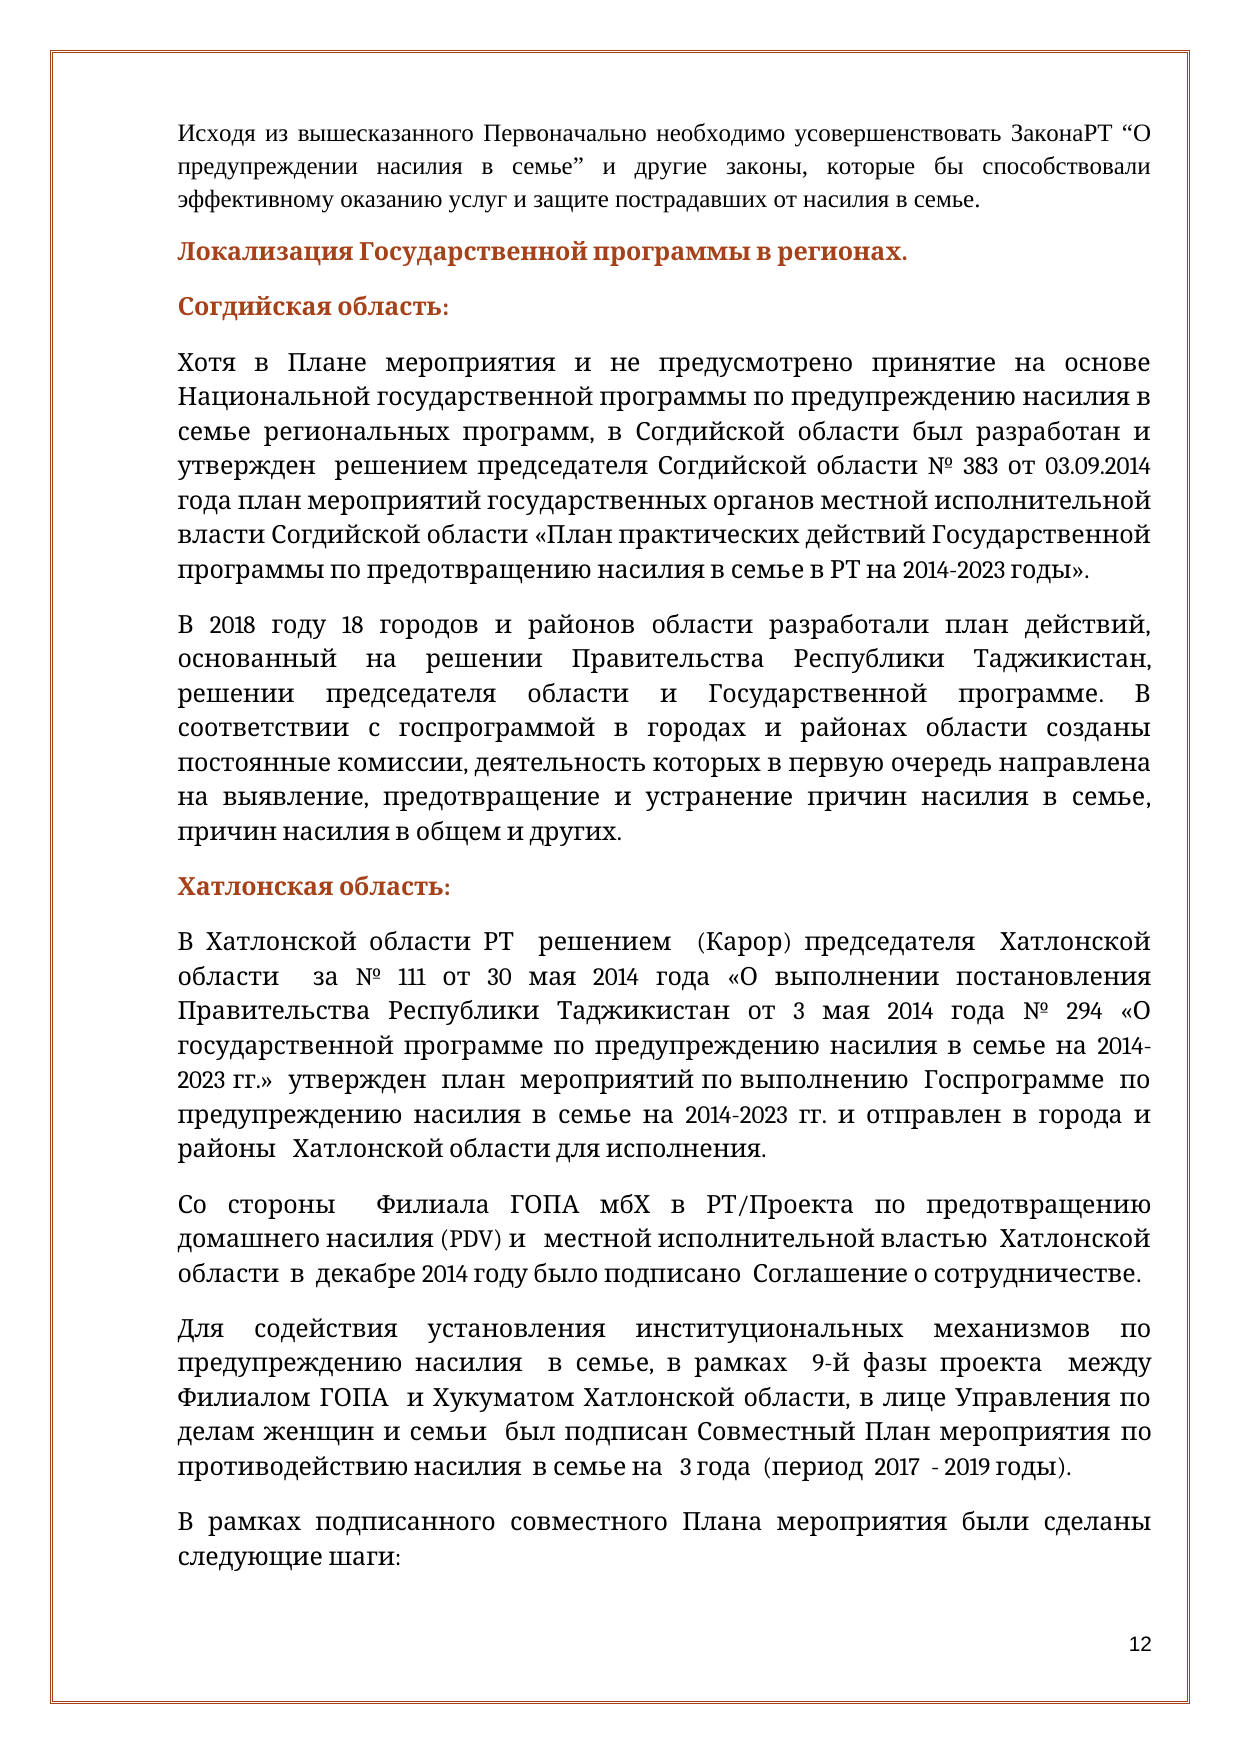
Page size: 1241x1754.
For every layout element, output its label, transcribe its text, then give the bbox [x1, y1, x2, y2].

text В рамках подписанного совместного Плана мероприятия были сделаны следующие шаги: [177, 1508, 1152, 1571]
text Хотя в Плане мероприятия и не предусмотрено принятие на основе Национальной государственной программы по предупреждению насилия в семье региональных программ, в Согдийской области был разработан и утвержден решением председателя Согдийской области № 383 от 03.09.2014 года план мероприятий государственных органов местной исполнительной власти Согдийской области «План практических действий Государственной программы по предотвращению насилия в семье в РТ на 2014-2023 годы». [177, 349, 1152, 584]
text Со стороны Филиала ГОПА мбХ в РТ/Проекта по предотвращению домашнего насилия (PDV) и местной исполнительной властью Хатлонской области в декабре 2014 году было подписано Соглашение о сотрудничестве. [177, 1191, 1152, 1288]
text Согдийская область: [177, 293, 1152, 322]
text Локализация Государственной программы в регионах. [177, 238, 1152, 267]
text В Хатлонской области РТ решением (Карор) председателя Хатлонской области за № 111 от 30 мая 2014 года «О выполнении постановления Правительства Республики Таджикистан от 3 мая 2014 года № 294 «О государственной программе по предупреждению насилия в семье на 2014-2023 гг.» утвержден план мероприятий по выполнению Госпрограмме по предупреждению насилия в семье на 2014-2023 гг. и отправлен в города и районы Хатлонской области для исполнения. [177, 928, 1152, 1164]
text В 2018 году 18 городов и районов области разработали план действий, основанный на решении Правительства Республики Таджикистан, решении председателя области и Государственной программе. В соответствии с госпрограммой в городах и районах области созданы постоянные комиссии, деятельность которых в первую очередь направлена на выявление, предотвращение и устранение причин насилия в семье, причин насилия в общем и других. [177, 611, 1152, 846]
text Исходя из вышесказанного Первоначально необходимо усовершенствовать ЗаконаРТ “О предупреждении насилия в семье” и другие законы, которые бы способствовали эффективному оказанию услуг и защите пострадавших от насилия в семье. [177, 118, 1152, 213]
text Хатлонская область: [177, 873, 1152, 902]
text Для содействия установления институциональных механизмов по предупреждению насилия в семье, в рамках 9-й фазы проекта между Филиалом ГОПА и Хукуматом Хатлонской области, в лице Управления по делам женщин и семьи был подписан Совместный План мероприятия по противодействию насилия в семье на 3 года (период 2017 - 2019 годы). [177, 1315, 1152, 1481]
